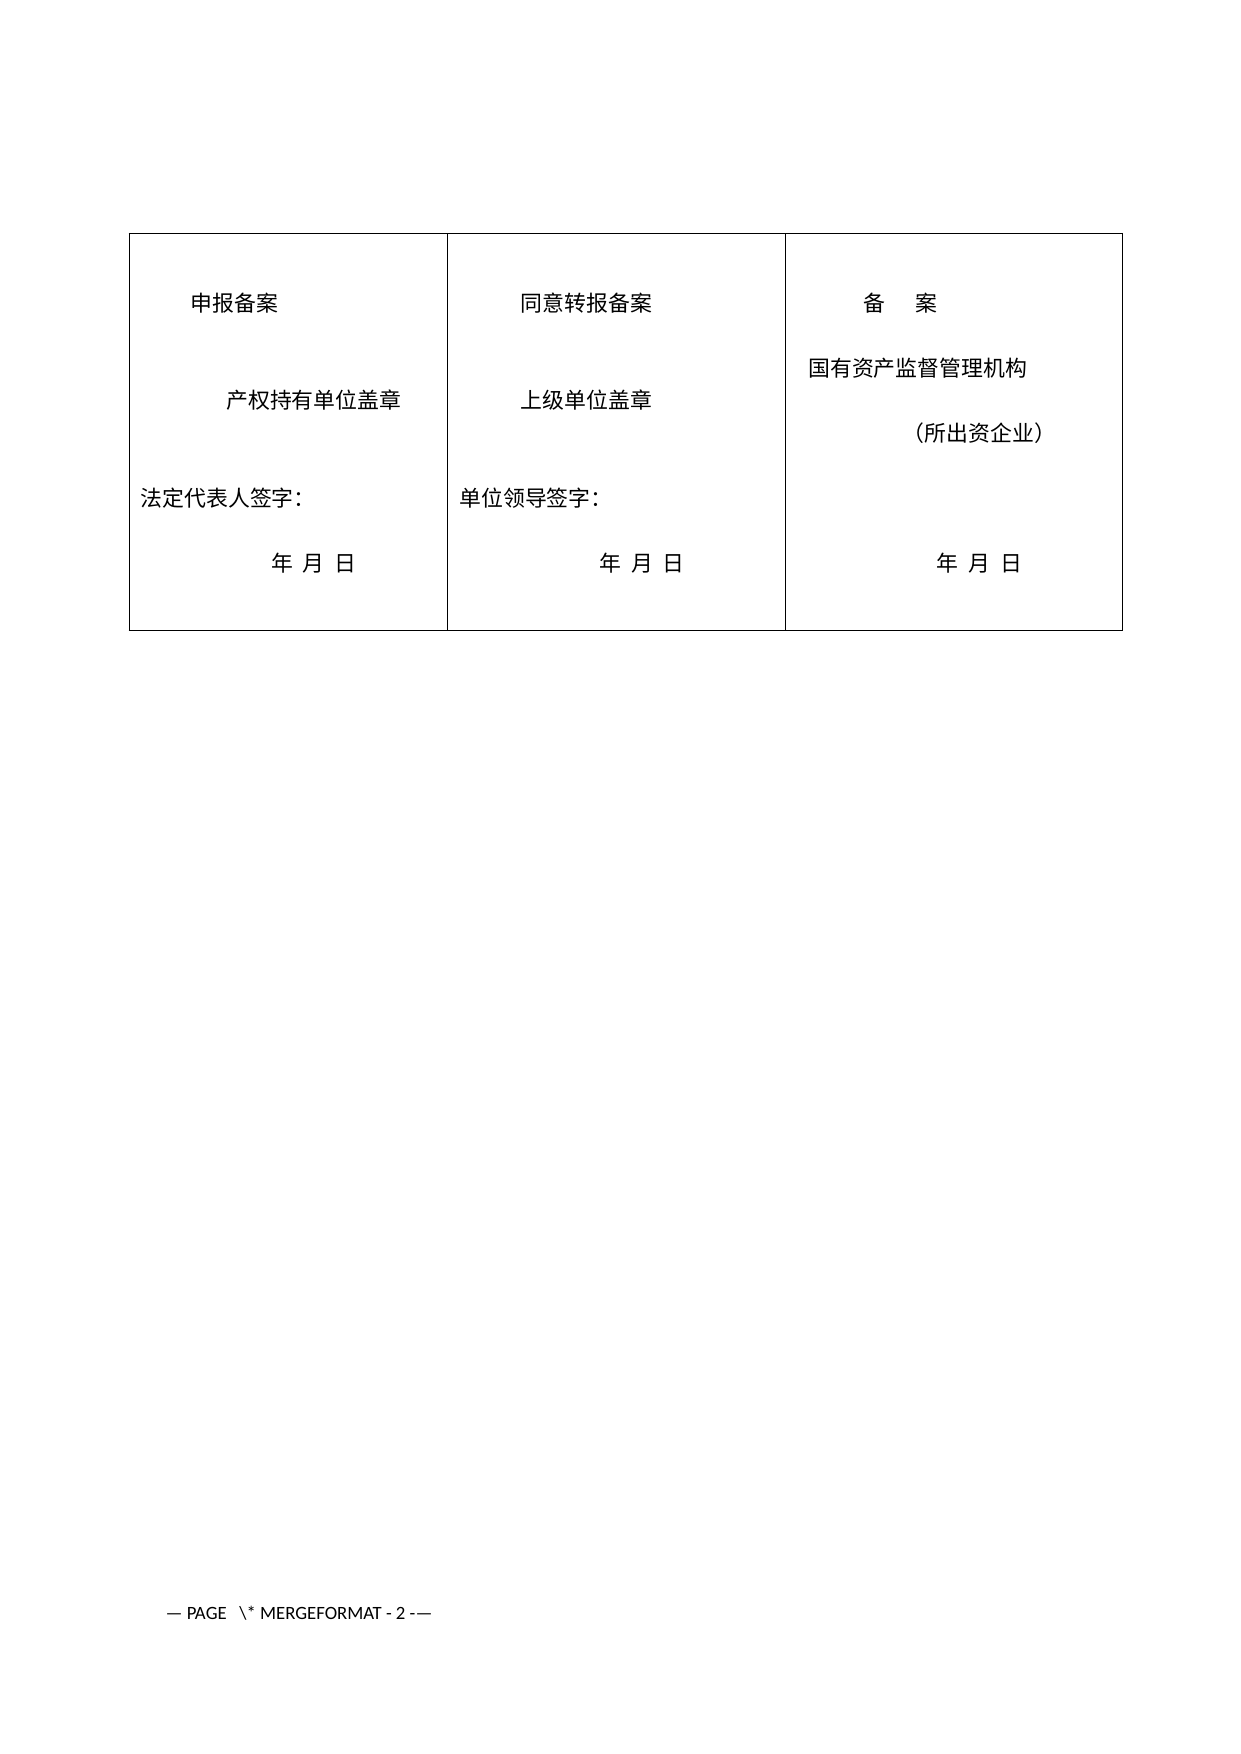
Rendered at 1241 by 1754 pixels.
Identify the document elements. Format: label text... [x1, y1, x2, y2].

table_cell 同意转报备案 上级单位盖章 单位领导签字： 年 月 日 [448, 234, 785, 629]
table_cell 申报备案 产权持有单位盖章 法定代表人签字： 年 月 日 [130, 234, 447, 629]
table_cell 备 案 国有资产监督管理机构 （所出资企业） 年 月 日 [786, 234, 1122, 629]
